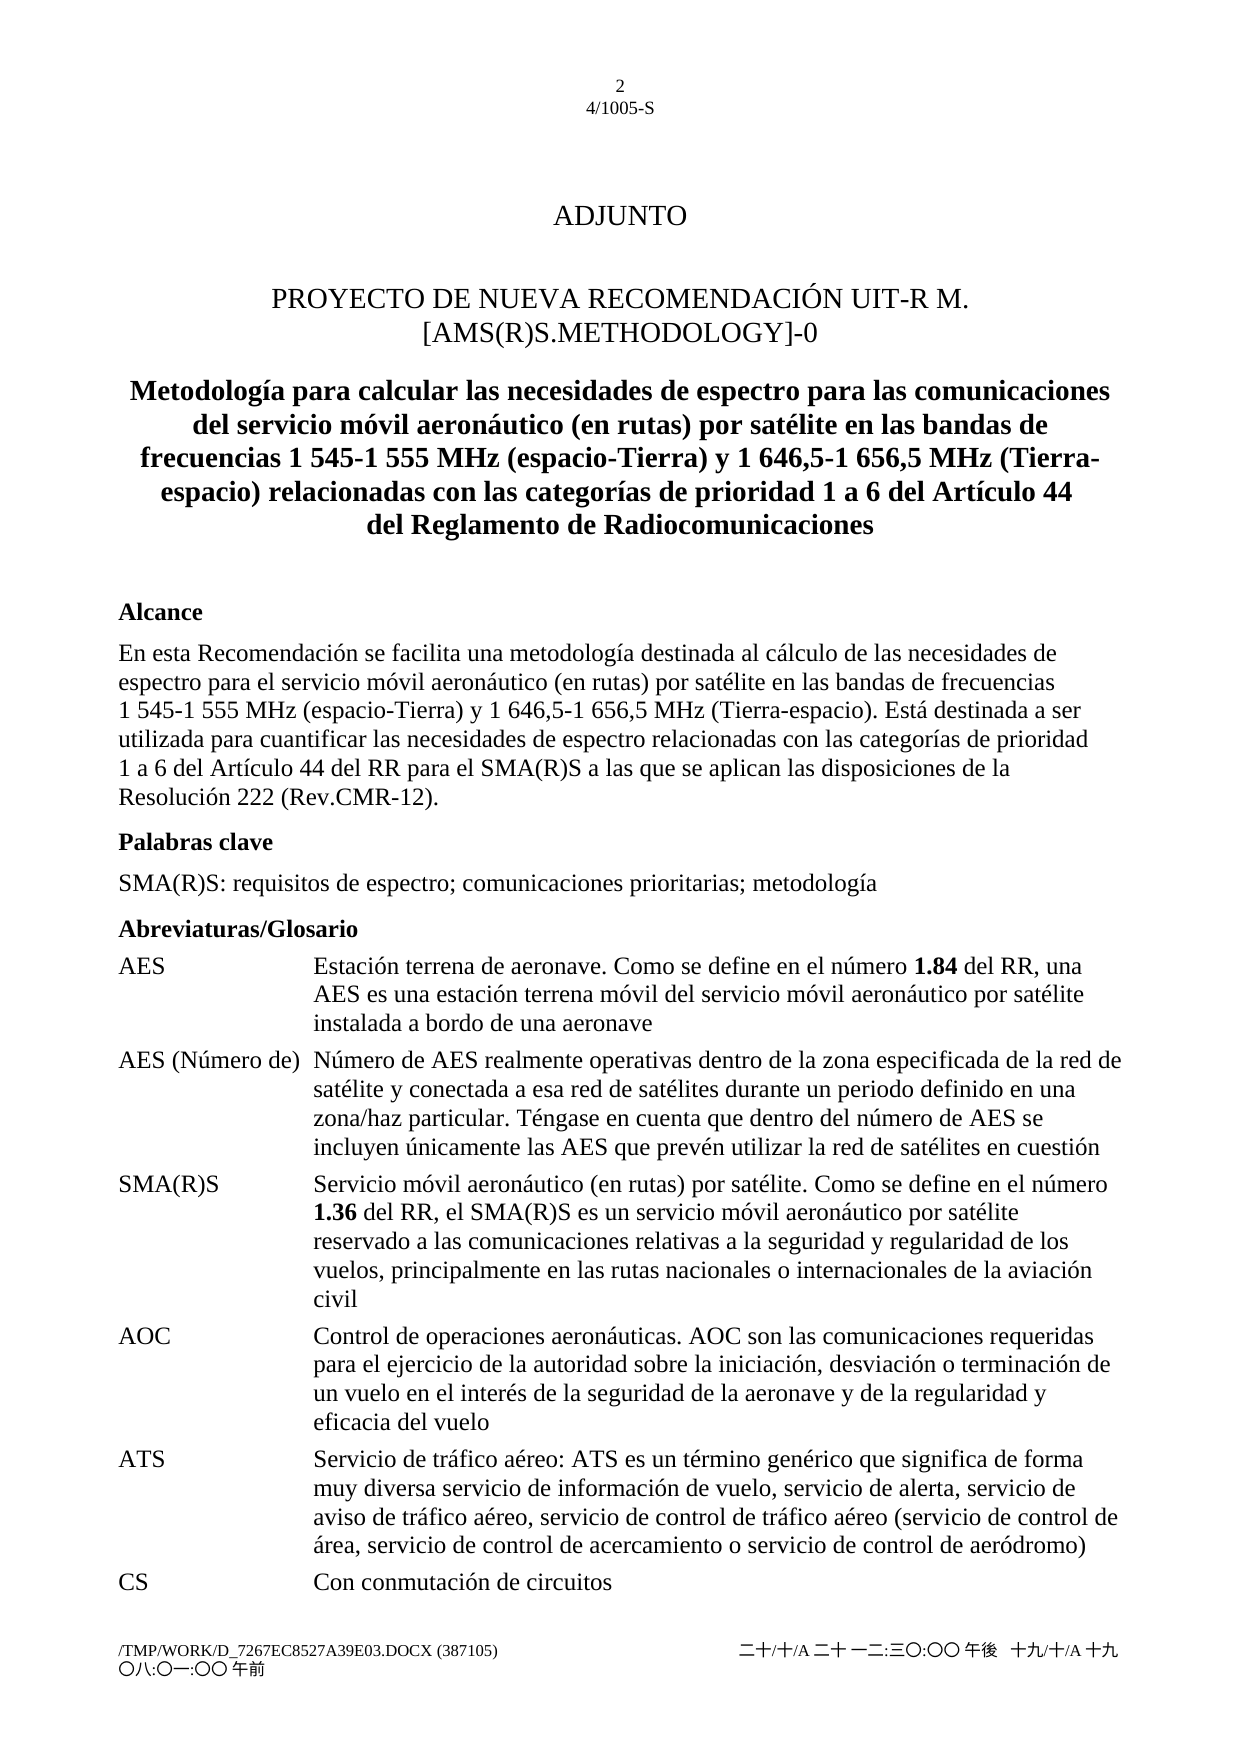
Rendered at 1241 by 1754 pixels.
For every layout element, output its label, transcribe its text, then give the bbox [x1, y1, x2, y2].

text PROYECTO DE NUEVA RECOMENDACIÓN UIT-R M.[AMS(R)S.METHODOLOGY]-0 [118, 281, 1122, 348]
text En esta Recomendación se facilita una metodología destinada al cálculo de las necesidades de espectro para el servicio móvil aeronáutico (en rutas) por satélite en las bandas de frecuencias 1 545-1 555 MHz (espacio-Tierra) y 1 646,5-1 656,5 MHz (Tierra-espacio). Está destinada a ser utilizada para cuantificar las necesidades de espectro relacionadas con las categorías de prioridad 1 a 6 del Artículo 44 del RR para el SMA(R)S a las que se aplican las disposiciones de la Resolución 222 (Rev.CMR-12). [118, 638, 1122, 810]
text AES Estación terrena de aeronave. Como se define en el número 1.84 del RR, una AES es una estación terrena móvil del servicio móvil aeronáutico por satélite instalada a bordo de una aeronave [118, 951, 1122, 1037]
text SMA(R)S Servicio móvil aeronáutico (en rutas) por satélite. Como se define en el número 1.36 del RR, el SMA(R)S es un servicio móvil aeronáutico por satélite reservado a las comunicaciones relativas a la seguridad y regularidad de los vuelos, principalmente en las rutas nacionales o internacionales de la aviación civil [118, 1169, 1122, 1312]
text ATS Servicio de tráfico aéreo: ATS es un término genérico que significa de forma muy diversa servicio de información de vuelo, servicio de alerta, servicio de aviso de tráfico aéreo, servicio de control de tráfico aéreo (servicio de control de área, servicio de control de acercamiento o servicio de control de aeródromo) [118, 1444, 1122, 1559]
text AES (Número de) Número de AES realmente operativas dentro de la zona especificada de la red de satélite y conectada a esa red de satélites durante un periodo definido en una zona/haz particular. Téngase en cuenta que dentro del número de AES se incluyen únicamente las AES que prevén utilizar la red de satélites en cuestión [118, 1045, 1122, 1160]
text AOC Control de operaciones aeronáuticas. AOC son las comunicaciones requeridas para el ejercicio de la autoridad sobre la iniciación, desviación o terminación de un vuelo en el interés de la seguridad de la aeronave y de la regularidad y eficacia del vuelo [118, 1321, 1122, 1436]
subtitle Palabras clave [118, 827, 1122, 856]
text aDJUNTO [118, 198, 1122, 231]
text CS Con conmutación de circuitos [118, 1567, 1122, 1596]
text SMA(R)S: requisitos de espectro; comunicaciones prioritarias; metodología [118, 868, 1122, 897]
subtitle Alcance [118, 597, 1122, 625]
subtitle Abreviaturas/Glosario [118, 914, 1122, 942]
title Metodología para calcular las necesidades de espectro para las comunicaciones del servicio móvil aeronáutico (en rutas) por satélite en las bandas de frecuencias 1 545-1 555 MHz (espacio-Tierra) y 1 646,5-1 656,5 MHz (Tierra-espacio) relacionadas con las categorías de prioridad 1 a 6 del Artículo 44 del Reglamento de Radiocomunicaciones [118, 373, 1122, 541]
